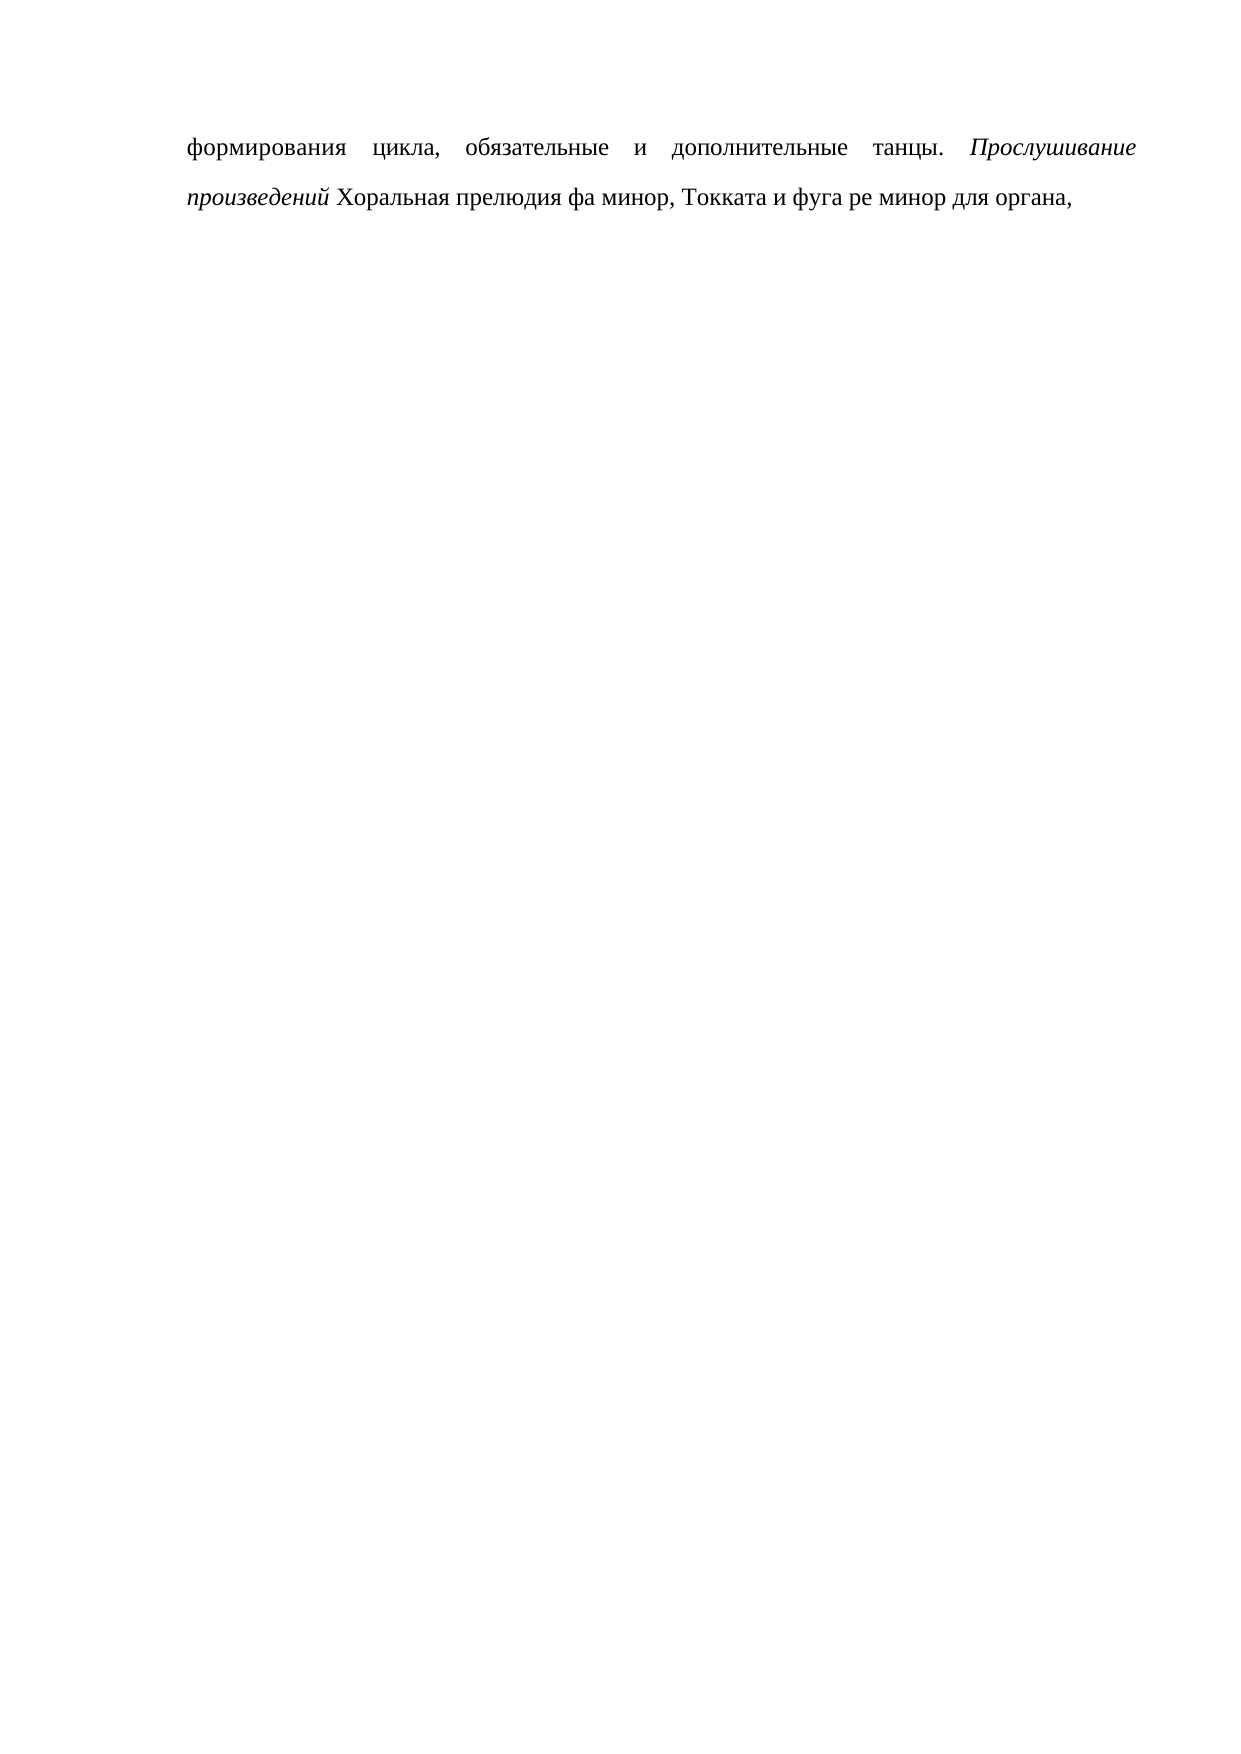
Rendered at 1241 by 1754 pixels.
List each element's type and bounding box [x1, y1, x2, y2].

text [187, 115, 1136, 215]
